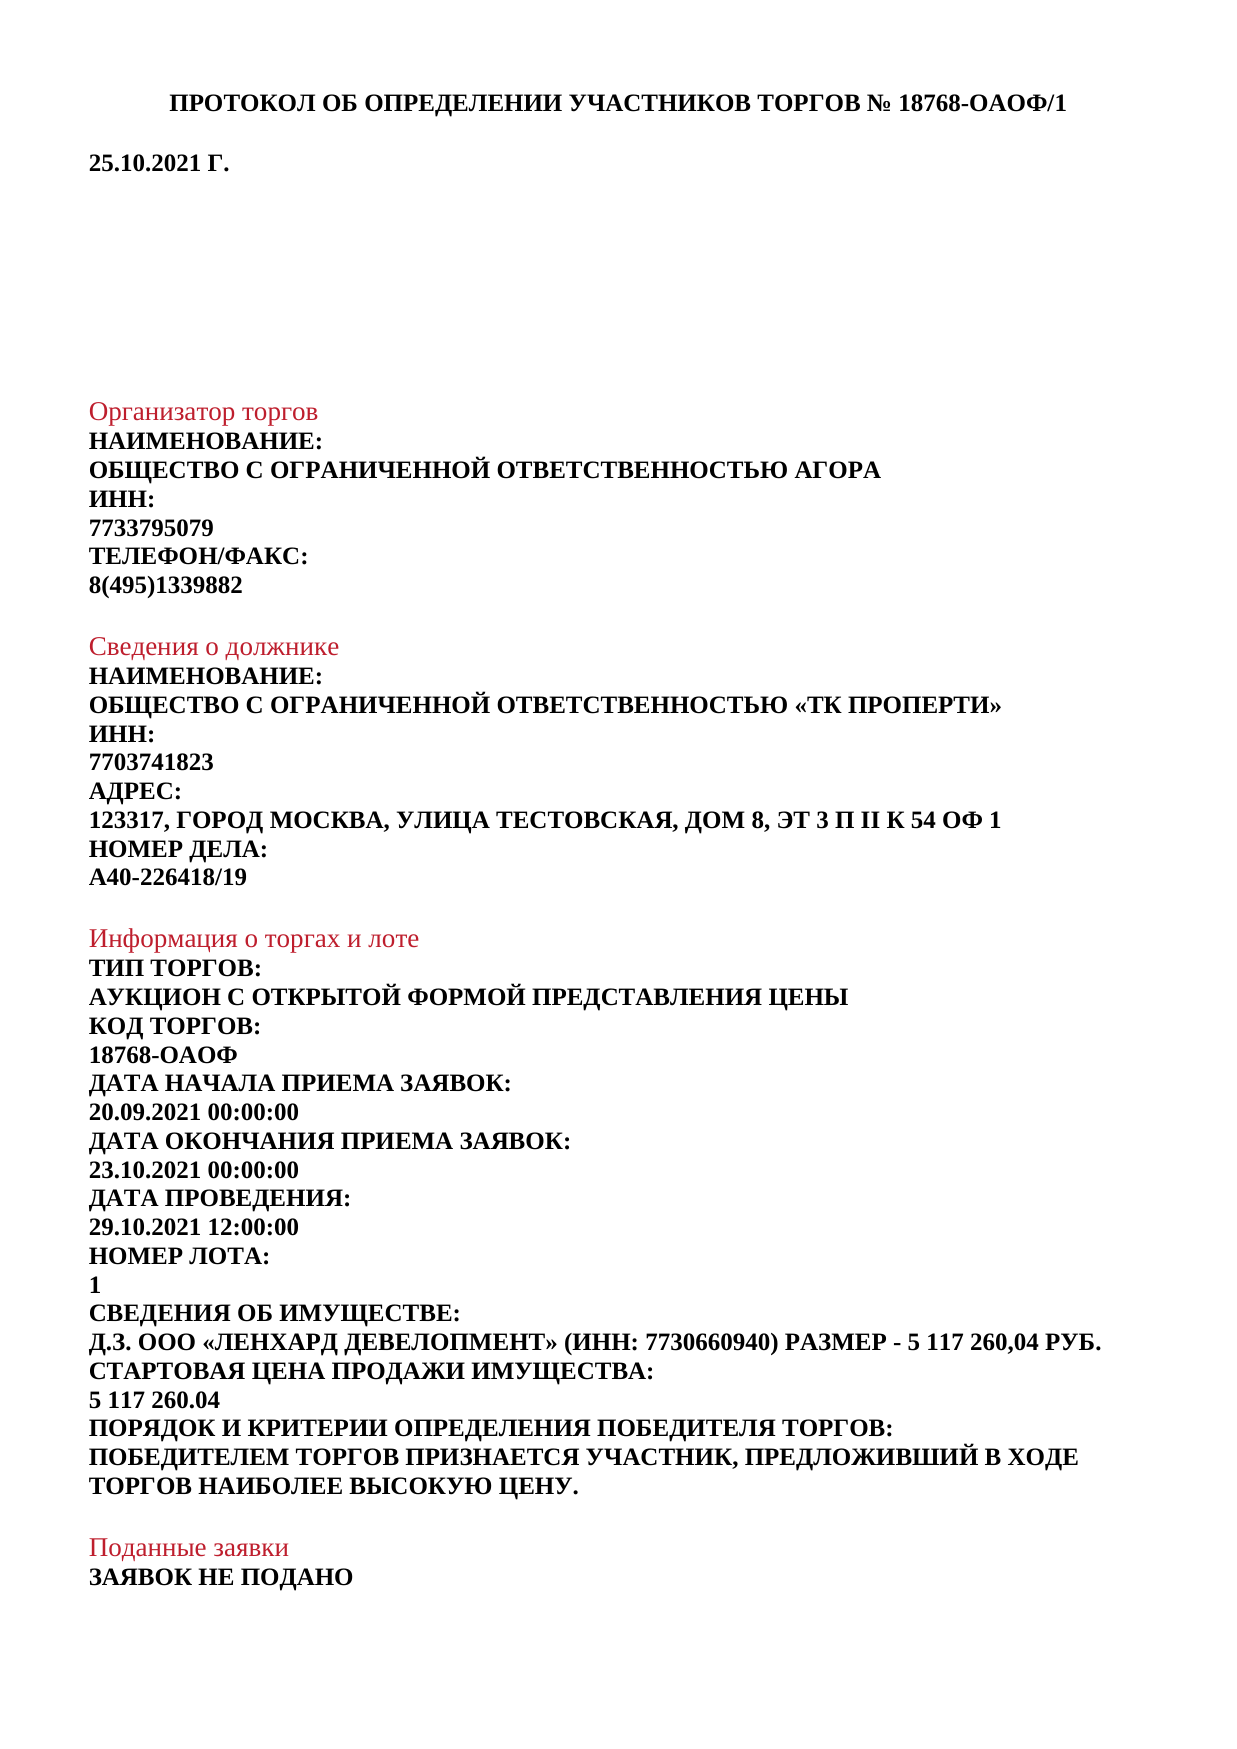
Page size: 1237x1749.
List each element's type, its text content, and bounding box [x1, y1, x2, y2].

text ПРОТОКОЛ ОБ ОПРЕДЕЛЕНИИ УЧАСТНИКОВ ТОРГОВ № 18768-ОАОФ/1 [88, 88, 1148, 117]
